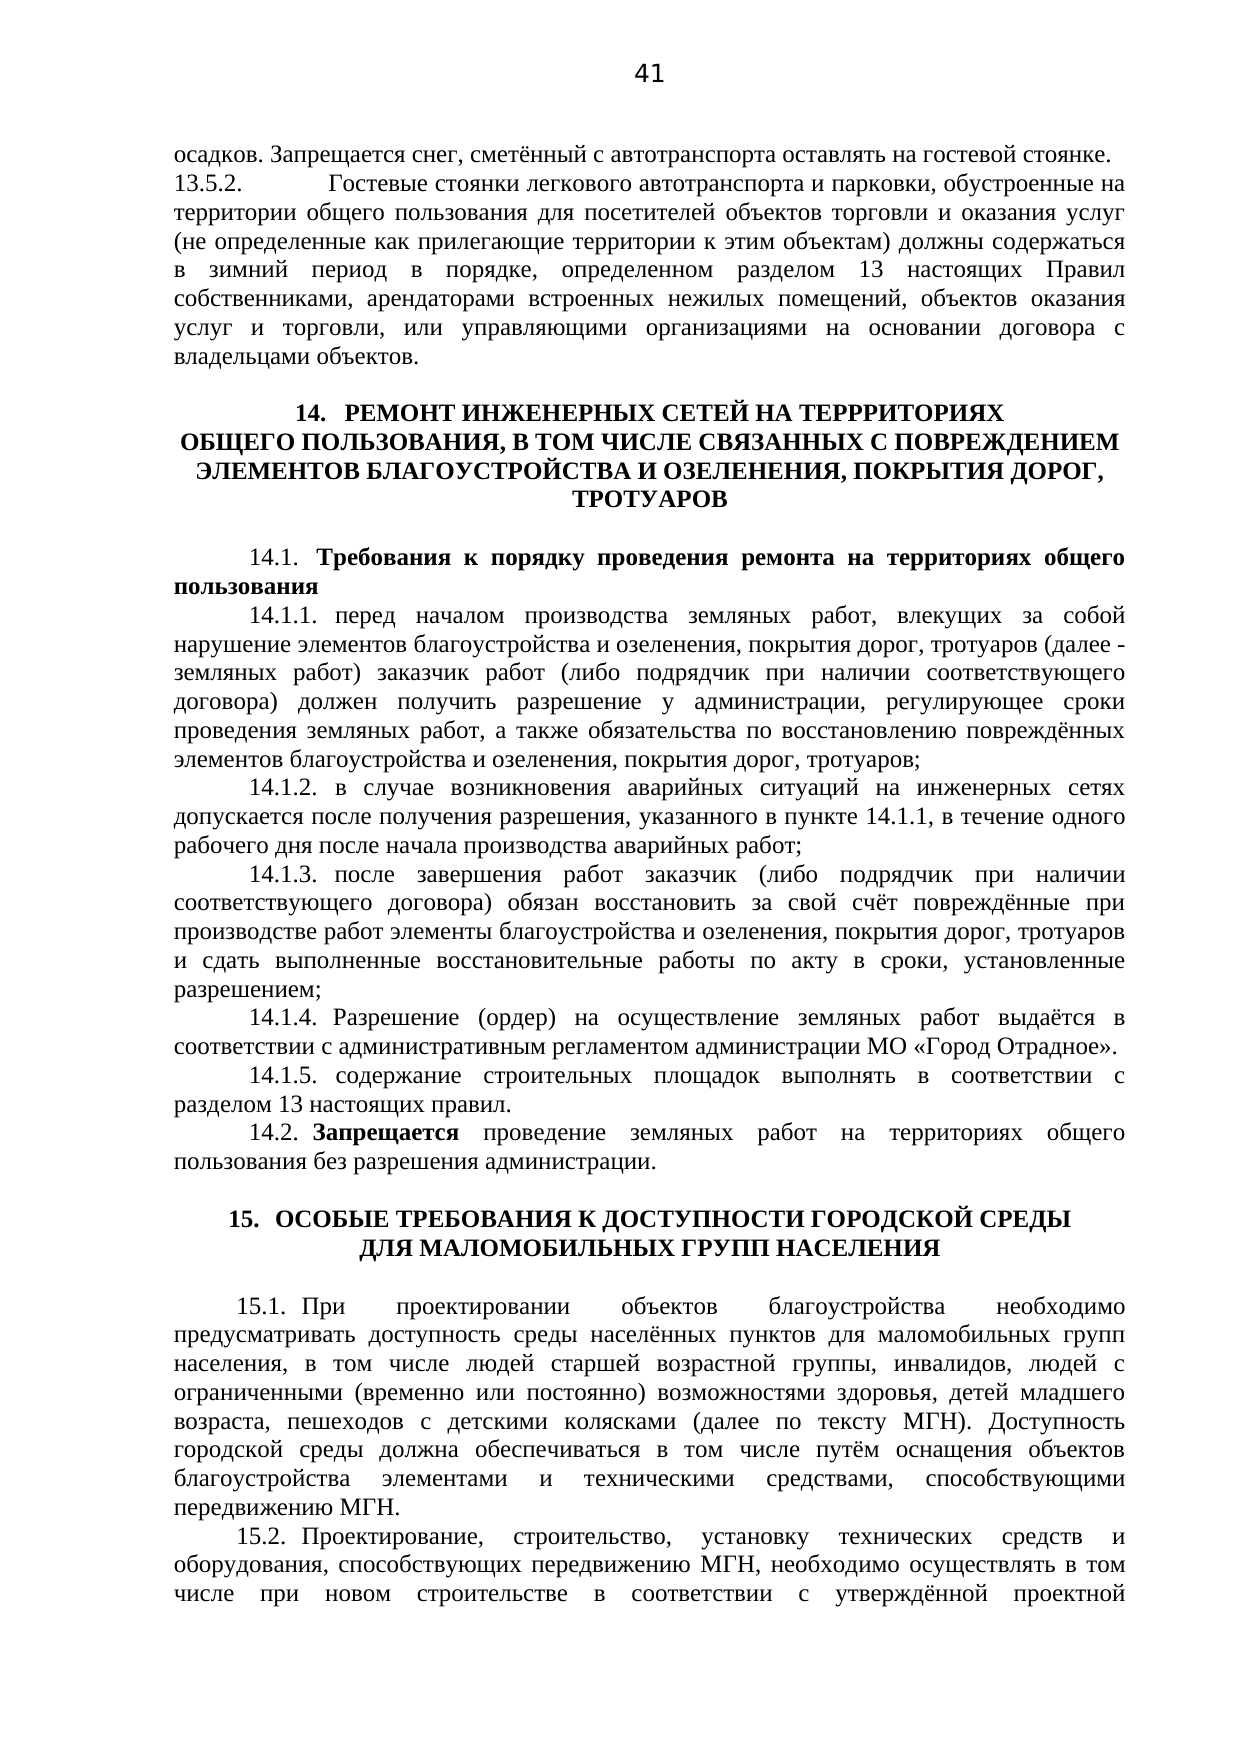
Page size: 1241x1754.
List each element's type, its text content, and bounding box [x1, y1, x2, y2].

list содержание строительных площадок выполнять в соответствии с разделом 13 настоящих правил. [173, 1060, 1126, 1117]
list Гостевые стоянки легкового автотранспорта и парковки, обустроенные на территории общего пользования для посетителей объектов торговли и оказания услуг (не определенные как прилегающие территории к этим объектам) должны содержаться в зимний период в порядке, определенном разделом 13 настоящих Правил собственниками, арендаторами встроенных нежилых помещений, объектов оказания услуг и торговли, или управляющими организациями на основании договора с владельцами объектов. [173, 168, 1126, 369]
list Требования к порядку проведения ремонта на территориях общего пользования [173, 542, 1126, 600]
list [173, 1521, 1126, 1607]
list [173, 139, 1126, 168]
list При проектировании объектов благоустройства необходимо предусматривать доступность среды населённых пунктов для маломобильных групп населения, в том числе людей старшей возрастной группы, инвалидов, людей с ограниченными (временно или постоянно) возможностями здоровья, детей младшего возраста, пешеходов с детскими колясками (далее по тексту МГН). Доступность городской среды должна обеспечиваться в том числе путём оснащения объектов благоустройства элементами и техническими средствами, способствующими передвижению МГН. [173, 1291, 1126, 1521]
list после завершения работ заказчик (либо подрядчик при наличии соответствующего договора) обязан восстановить за свой счёт повреждённые при производстве работ элементы благоустройства и озеленения, покрытия дорог, тротуаров и сдать выполненные восстановительные работы по акту в сроки, установленные разрешением; [173, 859, 1126, 1002]
list Разрешение (ордер) на осуществление земляных работ выдаётся в соответствии с административным регламентом администрации МО «Город Отрадное». [173, 1002, 1126, 1060]
list перед началом производства земляных работ, влекущих за собой нарушение элементов благоустройства и озеленения, покрытия дорог, тротуаров (далее - земляных работ) заказчик работ (либо подрядчик при наличии соответствующего договора) должен получить разрешение у администрации, регулирующее сроки проведения земляных работ, а также обязательства по восстановлению повреждённых элементов благоустройства и озеленения, покрытия дорог, тротуаров; [173, 600, 1126, 772]
list ОСОБЫЕ ТРЕБОВАНИЯ К ДОСТУПНОСТИ ГОРОДСКОЙ СРЕДЫ ДЛЯ МАЛОМОБИЛЬНЫХ ГРУПП НАСЕЛЕНИЯ [173, 1204, 1126, 1262]
list в случае возникновения аварийных ситуаций на инженерных сетях допускается после получения разрешения, указанного в пункте 14.1.1, в течение одного рабочего дня после начала производства аварийных работ; [173, 772, 1126, 859]
text ОБЩЕГО ПОЛЬЗОВАНИЯ, В ТОМ ЧИСЛЕ СВЯЗАННЫХ С ПОВРЕЖДЕНИЕМ ЭЛЕМЕНТОВ БЛАГОУСТРОЙСТВА И ОЗЕЛЕНЕНИЯ, ПОКРЫТИЯ ДОРОГ, ТРОТУАРОВ [173, 427, 1126, 513]
list Запрещается проведение земляных работ на территориях общего пользования без разрешения администрации. [173, 1117, 1126, 1175]
list РЕМОНТ ИНЖЕНЕРНЫХ СЕТЕЙ НА ТЕРРРИТОРИЯХ [173, 398, 1126, 427]
